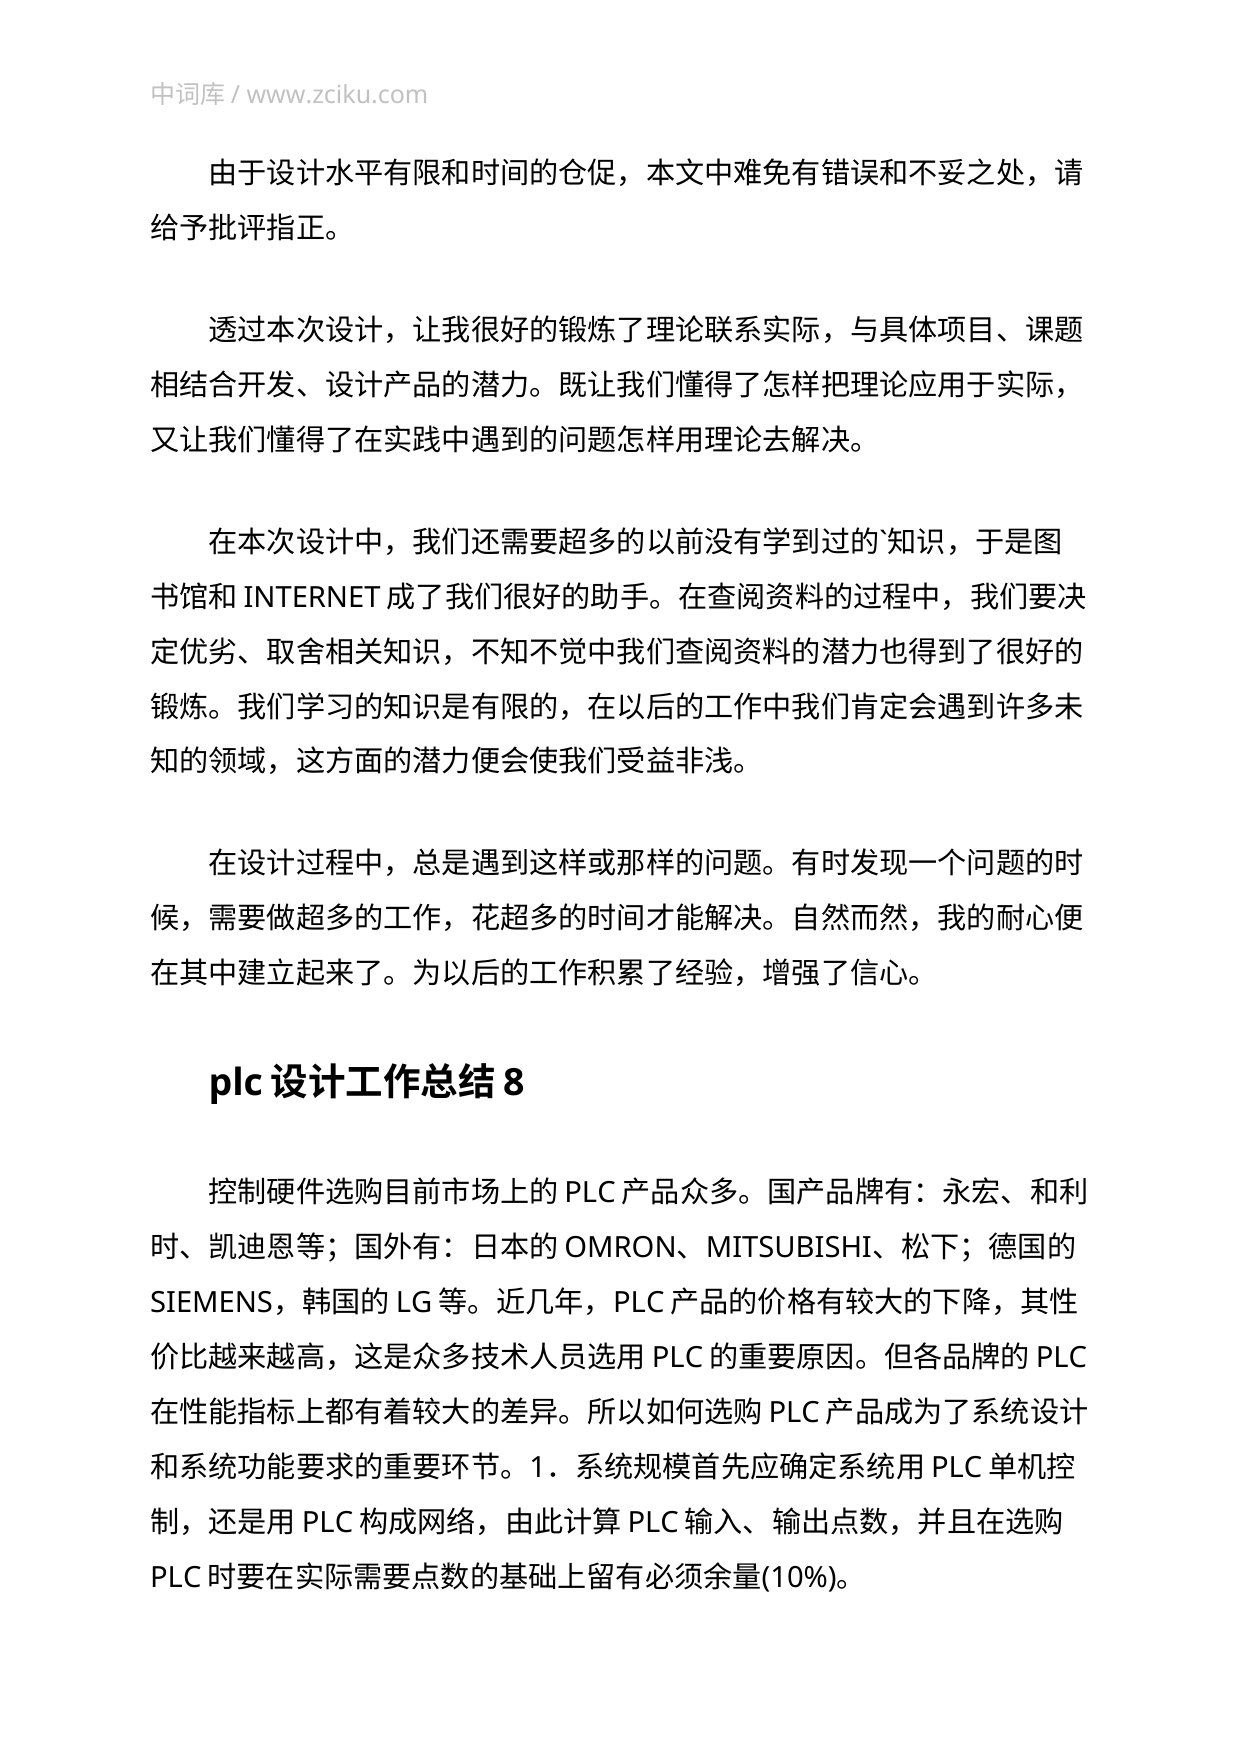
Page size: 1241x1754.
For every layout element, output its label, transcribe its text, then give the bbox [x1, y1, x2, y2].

text 在本次设计中，我们还需要超多的以前没有学到过的`知识，于是图书馆和INTERNET成了我们很好的助手。在查阅资料的过程中，我们要决定优劣、取舍相关知识，不知不觉中我们查阅资料的潜力也得到了很好的锻炼。我们学习的知识是有限的，在以后的工作中我们肯定会遇到许多未知的领域，这方面的潜力便会使我们受益非浅。 [150, 518, 1090, 780]
text plc设计工作总结8 [150, 1051, 1090, 1106]
text 控制硬件选购目前市场上的PLC产品众多。国产品牌有：永宏、和利时、凯迪恩等；国外有：日本的OMRON、MITSUBISHI、松下；德国的SIEMENS，韩国的LG等。近几年，PLC产品的价格有较大的下降，其性价比越来越高，这是众多技术人员选用PLC的重要原因。但各品牌的PLC在性能指标上都有着较大的差异。所以如何选购PLC产品成为了系统设计和系统功能要求的重要环节。1．系统规模首先应确定系统用PLC单机控制，还是用PLC构成网络，由此计算PLC输入、输出点数，并且在选购PLC时要在实际需要点数的基础上留有必须余量(10%)。 [150, 1169, 1090, 1596]
text 在设计过程中，总是遇到这样或那样的问题。有时发现一个问题的时候，需要做超多的工作，花超多的时间才能解决。自然而然，我的耐心便在其中建立起来了。为以后的工作积累了经验，增强了信心。 [150, 840, 1090, 992]
text 透过本次设计，让我很好的锻炼了理论联系实际，与具体项目、课题相结合开发、设计产品的潜力。既让我们懂得了怎样把理论应用于实际，又让我们懂得了在实践中遇到的问题怎样用理论去解决。 [150, 307, 1090, 459]
text 由于设计水平有限和时间的仓促，本文中难免有错误和不妥之处，请给予批评指正。 [150, 150, 1090, 247]
